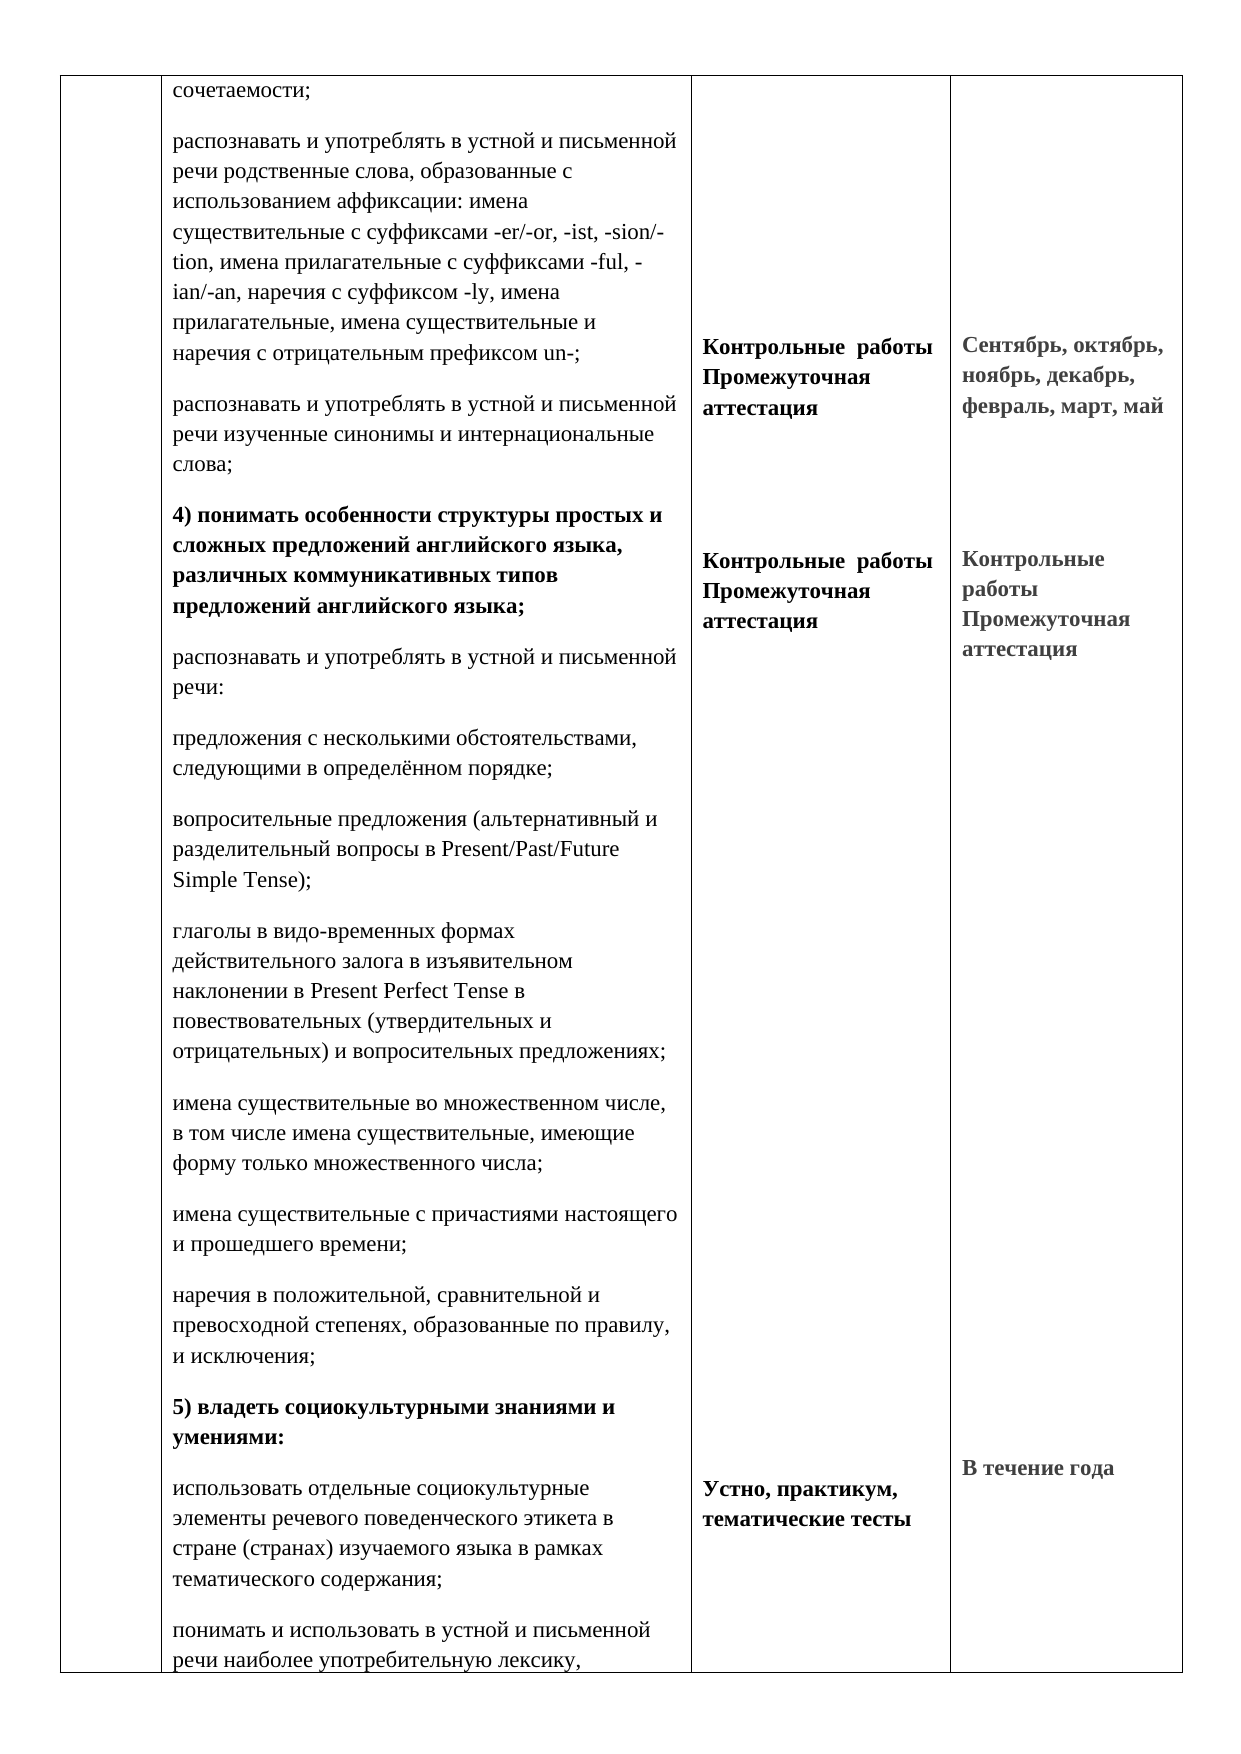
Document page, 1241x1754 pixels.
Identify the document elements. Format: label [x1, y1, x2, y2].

table_cell [951, 76, 1182, 1672]
table_cell [692, 76, 950, 1672]
table_cell [162, 76, 691, 1672]
table_cell [61, 76, 161, 1672]
